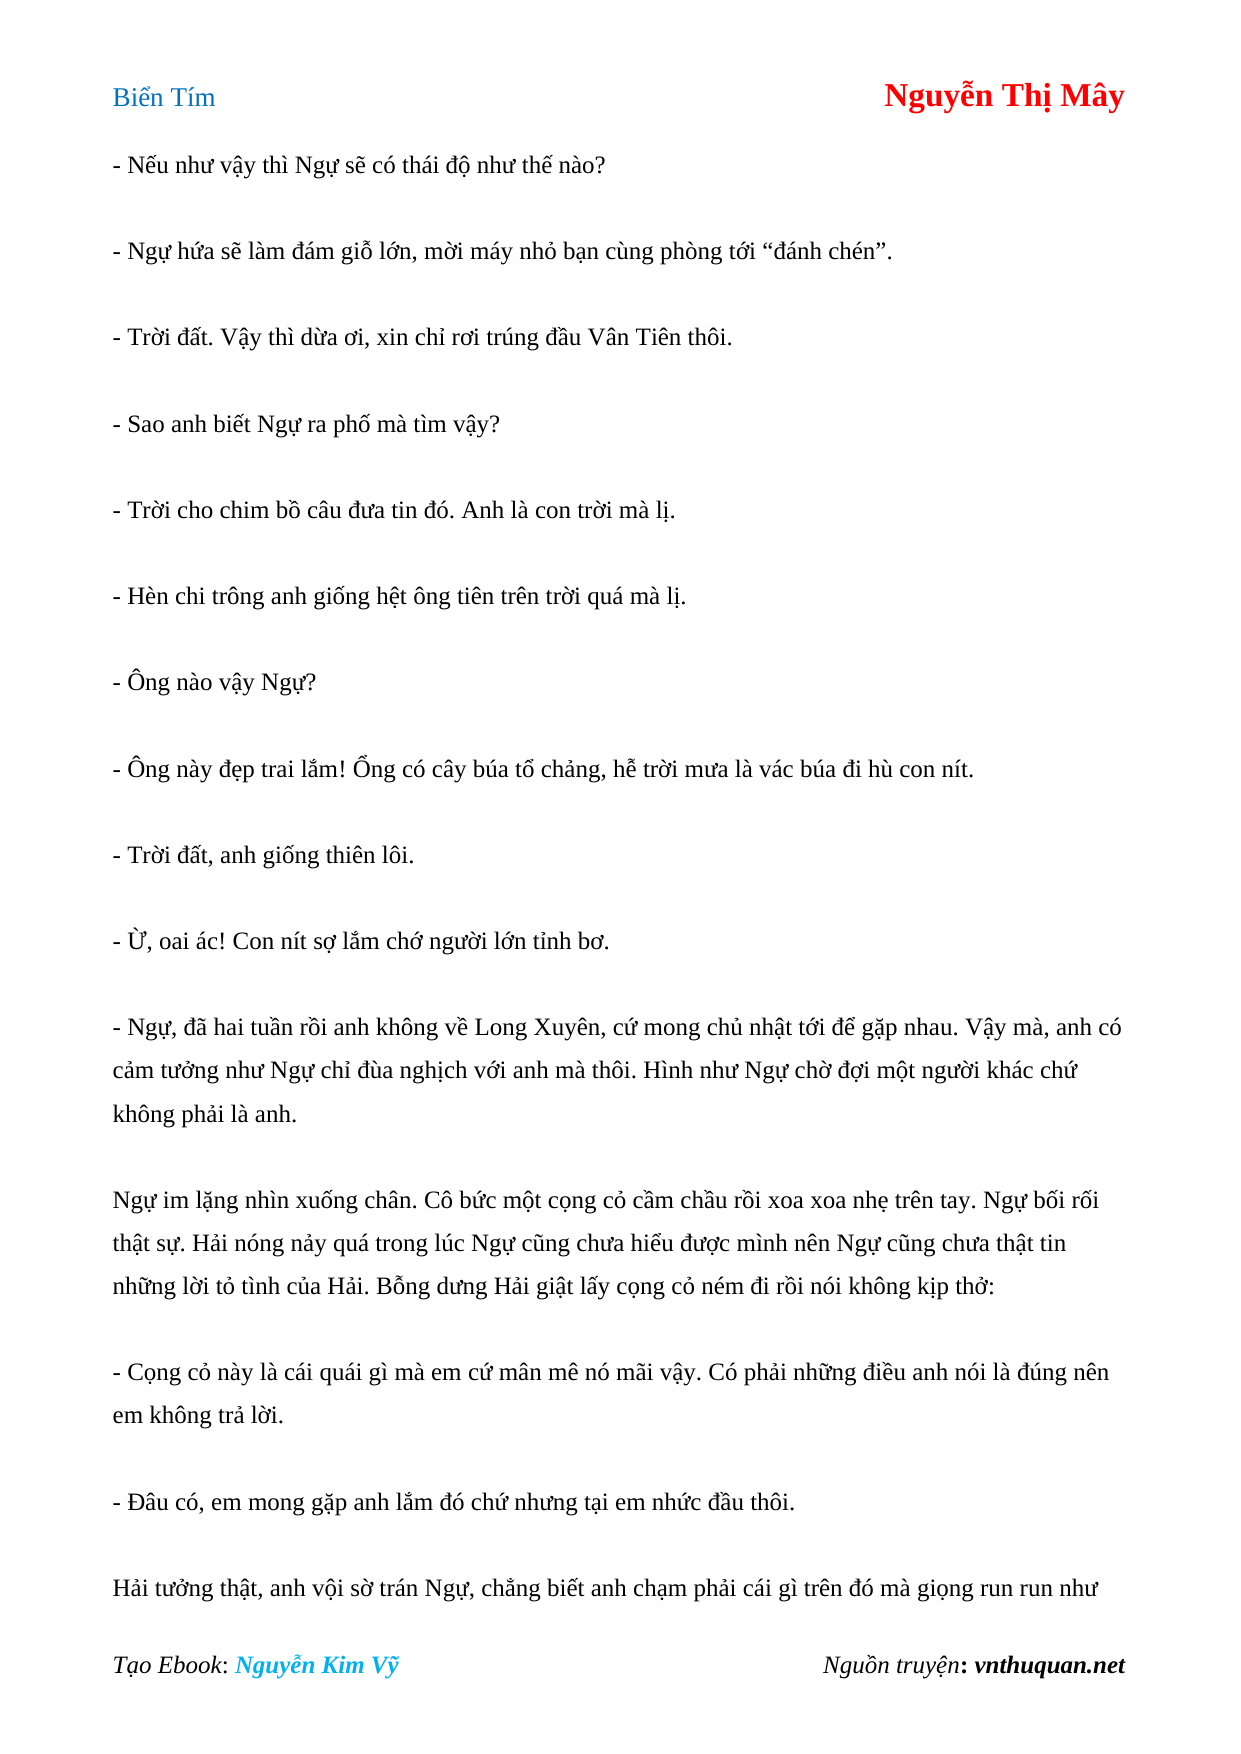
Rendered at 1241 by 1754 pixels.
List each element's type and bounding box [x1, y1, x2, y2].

text [112, 150, 1128, 1602]
